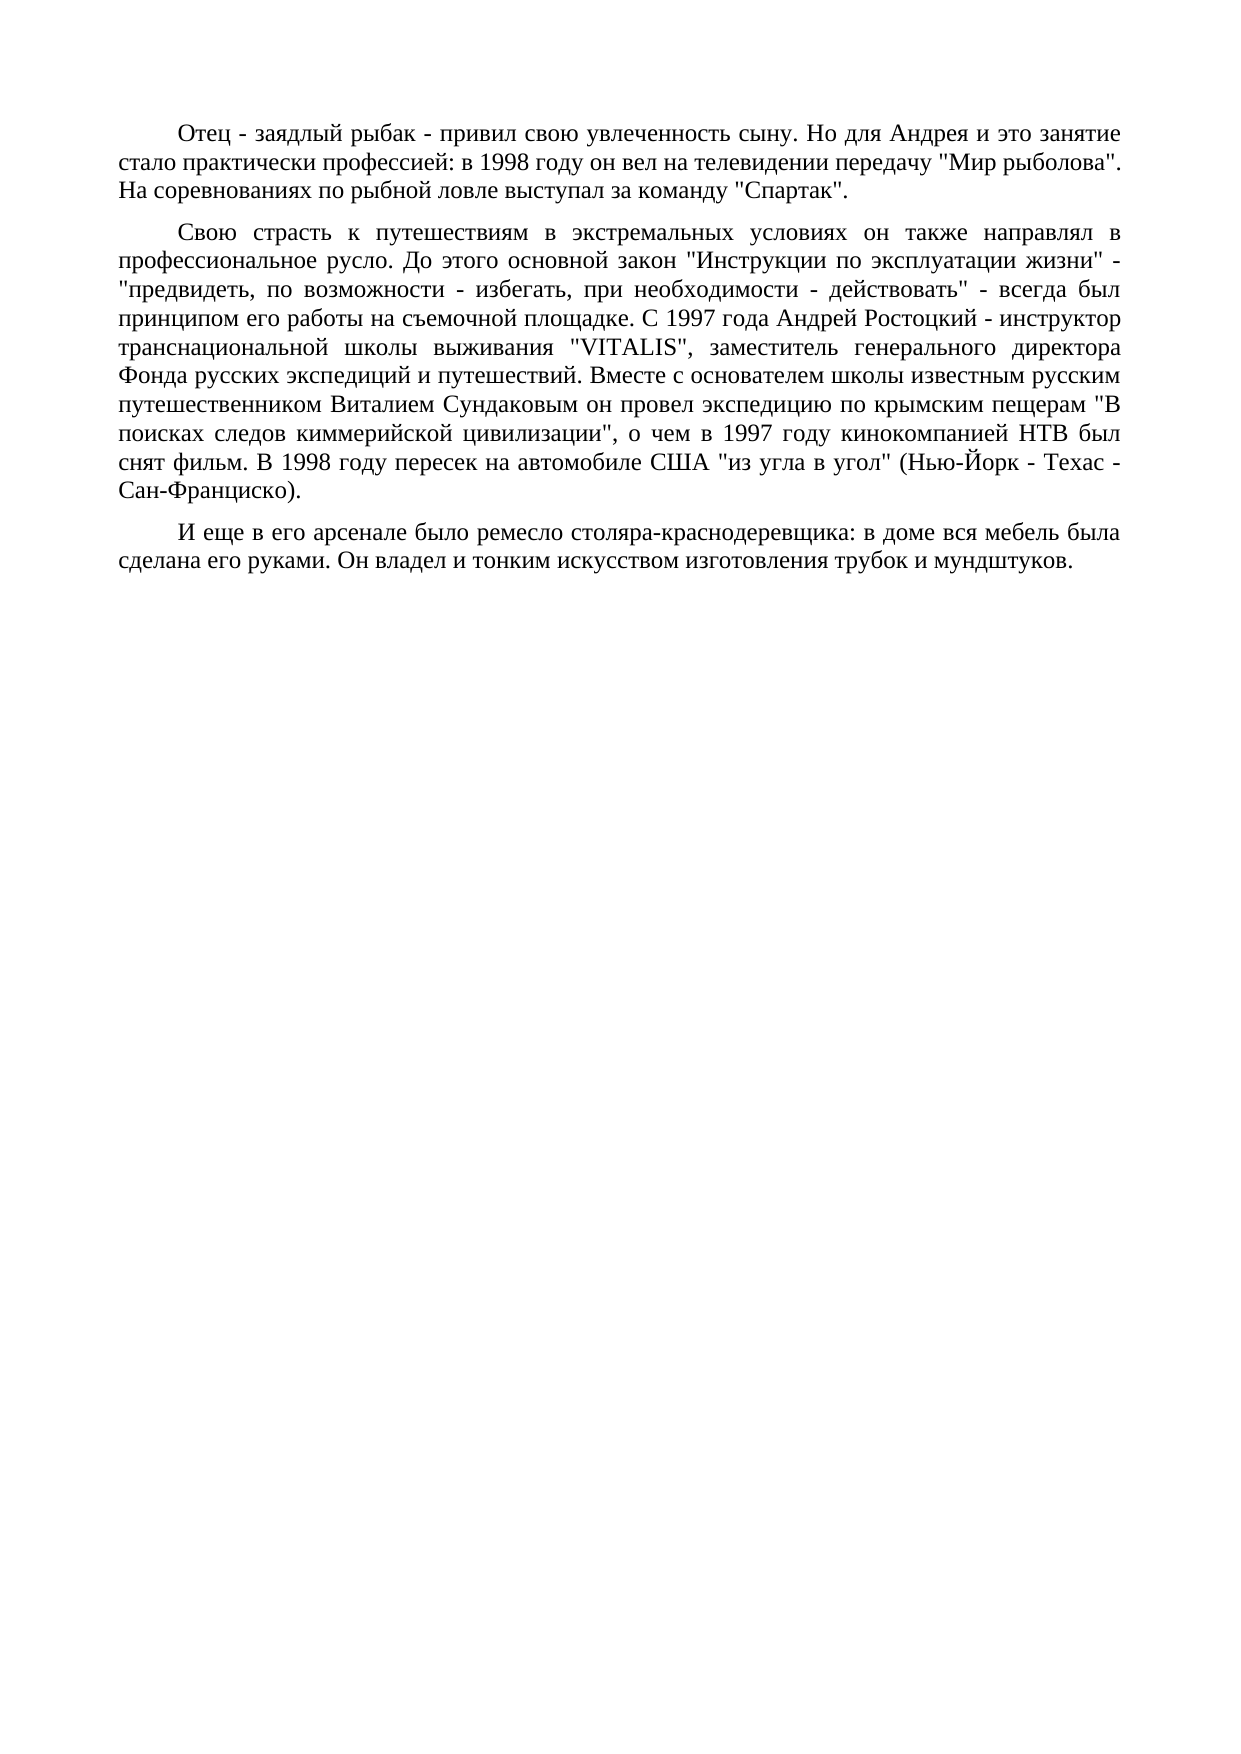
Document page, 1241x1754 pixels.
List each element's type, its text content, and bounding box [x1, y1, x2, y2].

text Отец - заядлый рыбак - привил свою увлеченность сыну. Но для Андрея и это занятие стало практически профессией: в 1998 году он вел на телевидении передачу "Мир рыболова". На соревнованиях по рыбной ловле выступал за команду "Спартак". [118, 118, 1122, 204]
text Свою страсть к путешествиям в экстремальных условиях он также направлял в профессиональное русло. До этого основной закон "Инструкции по эксплуатации жизни" - "предвидеть, по возможности - избегать, при необходимости - действовать" - всегда был принципом его работы на съемочной площадке. С 1997 года Андрей Ростоцкий - инструктор транснациональной школы выживания "VITALIS", заместитель генерального директора Фонда русских экспедиций и путешествий. Вместе с основателем школы известным русским путешественником Виталием Сундаковым он провел экспедицию по крымским пещерам "В поисках следов киммерийской цивилизации", о чем в 1997 году кинокомпанией НТВ был снят фильм. В 1998 году пересек на автомобиле США "из угла в угол" (Нью-Йорк - Техас - Сан-Франциско). [118, 217, 1122, 504]
text И еще в его арсенале было ремесло столяра-краснодеревщика: в доме вся мебель была сделана его руками. Он владел и тонким искусством изготовления трубок и мундштуков. [118, 517, 1122, 574]
